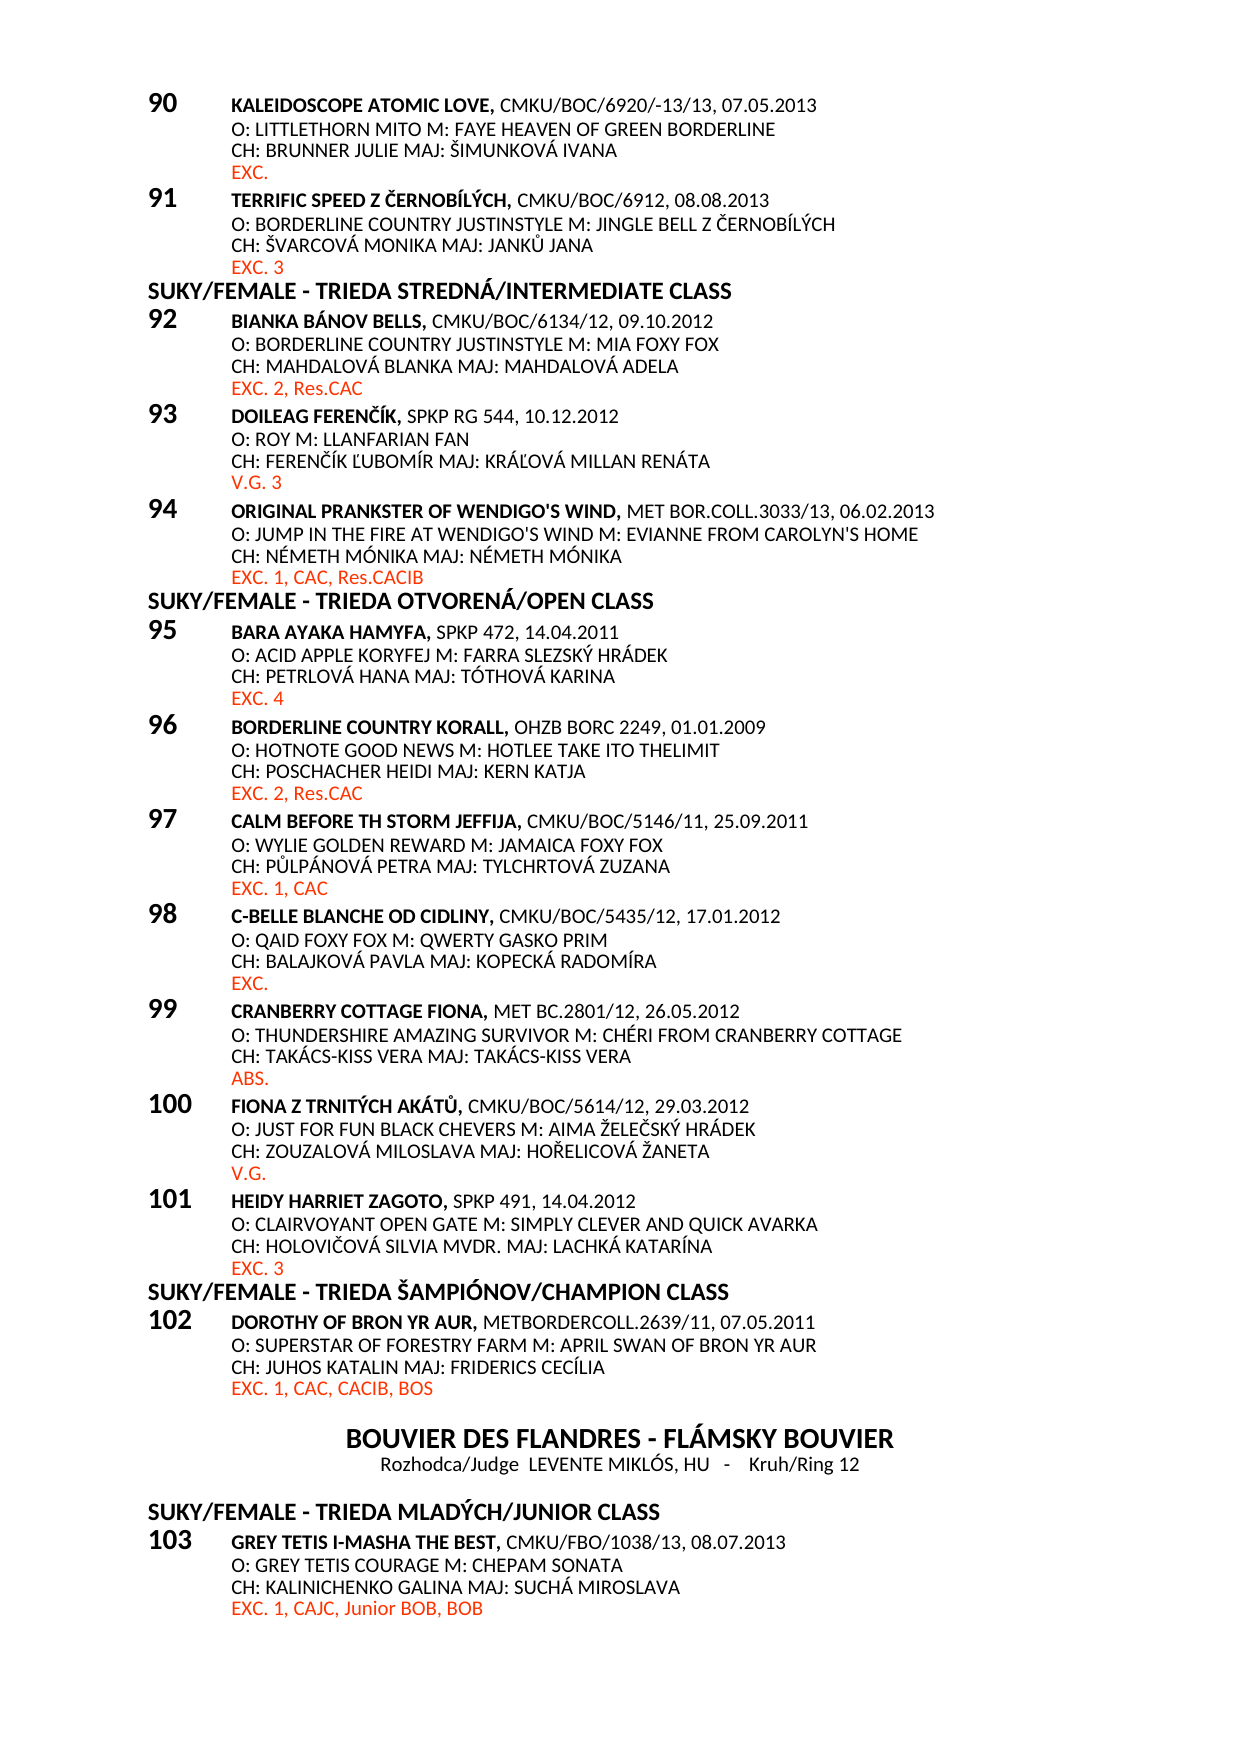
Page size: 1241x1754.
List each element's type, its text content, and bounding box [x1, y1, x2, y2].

text EXC. 2, Res.CAC [148, 378, 1092, 399]
text 100 FIONA Z TRNITÝCH AKÁTŮ, CMKU/BOC/5614/12, 29.03.2012 [148, 1089, 1092, 1120]
text O: BORDERLINE COUNTRY JUSTINSTYLE M: MIA FOXY FOX [148, 334, 1092, 356]
text 103 GREY TETIS I-MASHA THE BEST, CMKU/FBO/1038/13, 08.07.2013 [148, 1525, 1092, 1556]
text CH: BRUNNER JULIE MAJ: ŠIMUNKOVÁ IVANA [148, 140, 1092, 162]
text CH: TAKÁCS-KISS VERA MAJ: TAKÁCS-KISS VERA [148, 1046, 1092, 1068]
text CH: PETRLOVÁ HANA MAJ: TÓTHOVÁ KARINA [148, 667, 1092, 688]
text O: SUPERSTAR OF FORESTRY FARM M: APRIL SWAN OF BRON YR AUR [148, 1335, 1092, 1357]
text V.G. 3 [148, 473, 1092, 494]
text CH: NÉMETH MÓNIKA MAJ: NÉMETH MÓNIKA [148, 546, 1092, 567]
text BOUVIER DES FLANDRES - FLÁMSKY BOUVIER [148, 1424, 1092, 1454]
text CH: HOLOVIČOVÁ SILVIA MVDR. MAJ: LACHKÁ KATARÍNA [148, 1236, 1092, 1258]
text Rozhodca/Judge LEVENTE MIKLÓS, HU - Kruh/Ring 12 [148, 1454, 1092, 1476]
text CH: PŮLPÁNOVÁ PETRA MAJ: TYLCHRTOVÁ ZUZANA [148, 857, 1092, 878]
text 94 ORIGINAL PRANKSTER OF WENDIGO'S WIND, MET BOR.COLL.3033/13, 06.02.2013 [148, 494, 1092, 524]
text 101 HEIDY HARRIET ZAGOTO, SPKP 491, 14.04.2012 [148, 1184, 1092, 1214]
text ABS. [148, 1068, 1092, 1089]
text O: GREY TETIS COURAGE M: CHEPAM SONATA [148, 1556, 1092, 1577]
text 98 C-BELLE BLANCHE OD CIDLINY, CMKU/BOC/5435/12, 17.01.2012 [148, 900, 1092, 930]
text CH: KALINICHENKO GALINA MAJ: SUCHÁ MIROSLAVA [148, 1577, 1092, 1599]
text O: ACID APPLE KORYFEJ M: FARRA SLEZSKÝ HRÁDEK [148, 645, 1092, 667]
text O: QAID FOXY FOX M: QWERTY GASKO PRIM [148, 930, 1092, 951]
text CH: POSCHACHER HEIDI MAJ: KERN KATJA [148, 762, 1092, 783]
text 96 BORDERLINE COUNTRY KORALL, OHZB BORC 2249, 01.01.2009 [148, 710, 1092, 740]
text 99 CRANBERRY COTTAGE FIONA, MET BC.2801/12, 26.05.2012 [148, 994, 1092, 1025]
text EXC. 3 [148, 257, 1092, 278]
text SUKY/FEMALE - TRIEDA STREDNÁ/INTERMEDIATE CLASS [148, 278, 1092, 304]
text 92 BIANKA BÁNOV BELLS, CMKU/BOC/6134/12, 09.10.2012 [148, 304, 1092, 334]
text 102 DOROTHY OF BRON YR AUR, METBORDERCOLL.2639/11, 07.05.2011 [148, 1305, 1092, 1335]
text SUKY/FEMALE - TRIEDA MLADÝCH/JUNIOR CLASS [148, 1499, 1092, 1525]
text EXC. [148, 973, 1092, 994]
text CH: ZOUZALOVÁ MILOSLAVA MAJ: HOŘELICOVÁ ŽANETA [148, 1141, 1092, 1163]
text V.G. [148, 1163, 1092, 1184]
text 91 TERRIFIC SPEED Z ČERNOBÍLÝCH, CMKU/BOC/6912, 08.08.2013 [148, 183, 1092, 214]
text O: JUMP IN THE FIRE AT WENDIGO'S WIND M: EVIANNE FROM CAROLYN'S HOME [148, 524, 1092, 546]
text EXC. 1, CAC, CACIB, BOS [148, 1378, 1092, 1400]
text O: WYLIE GOLDEN REWARD M: JAMAICA FOXY FOX [148, 835, 1092, 857]
text 90 KALEIDOSCOPE ATOMIC LOVE, CMKU/BOC/6920/-13/13, 07.05.2013 [148, 89, 1092, 119]
text O: BORDERLINE COUNTRY JUSTINSTYLE M: JINGLE BELL Z ČERNOBÍLÝCH [148, 214, 1092, 235]
text SUKY/FEMALE - TRIEDA OTVORENÁ/OPEN CLASS [148, 589, 1092, 615]
text CH: ŠVARCOVÁ MONIKA MAJ: JANKŮ JANA [148, 235, 1092, 257]
text O: ROY M: LLANFARIAN FAN [148, 429, 1092, 451]
text CH: MAHDALOVÁ BLANKA MAJ: MAHDALOVÁ ADELA [148, 356, 1092, 378]
text EXC. [148, 162, 1092, 183]
text O: HOTNOTE GOOD NEWS M: HOTLEE TAKE ITO THELIMIT [148, 740, 1092, 762]
text CH: BALAJKOVÁ PAVLA MAJ: KOPECKÁ RADOMÍRA [148, 951, 1092, 973]
text CH: FERENČÍK ĽUBOMÍR MAJ: KRÁĽOVÁ MILLAN RENÁTA [148, 451, 1092, 473]
text EXC. 1, CAJC, Junior BOB, BOB [148, 1599, 1092, 1620]
text EXC. 1, CAC, Res.CACIB [148, 567, 1092, 589]
text 97 CALM BEFORE TH STORM JEFFIJA, CMKU/BOC/5146/11, 25.09.2011 [148, 805, 1092, 835]
text O: LITTLETHORN MITO M: FAYE HEAVEN OF GREEN BORDERLINE [148, 119, 1092, 140]
text EXC. 2, Res.CAC [148, 783, 1092, 805]
text O: CLAIRVOYANT OPEN GATE M: SIMPLY CLEVER AND QUICK AVARKA [148, 1214, 1092, 1236]
text CH: JUHOS KATALIN MAJ: FRIDERICS CECÍLIA [148, 1357, 1092, 1378]
text O: JUST FOR FUN BLACK CHEVERS M: AIMA ŽELEČSKÝ HRÁDEK [148, 1120, 1092, 1141]
text O: THUNDERSHIRE AMAZING SURVIVOR M: CHÉRI FROM CRANBERRY COTTAGE [148, 1025, 1092, 1046]
text EXC. 4 [148, 688, 1092, 710]
text 93 DOILEAG FERENČÍK, SPKP RG 544, 10.12.2012 [148, 399, 1092, 429]
text EXC. 3 [148, 1258, 1092, 1279]
text SUKY/FEMALE - TRIEDA ŠAMPIÓNOV/CHAMPION CLASS [148, 1279, 1092, 1305]
text 95 BARA AYAKA HAMYFA, SPKP 472, 14.04.2011 [148, 615, 1092, 645]
text EXC. 1, CAC [148, 878, 1092, 900]
